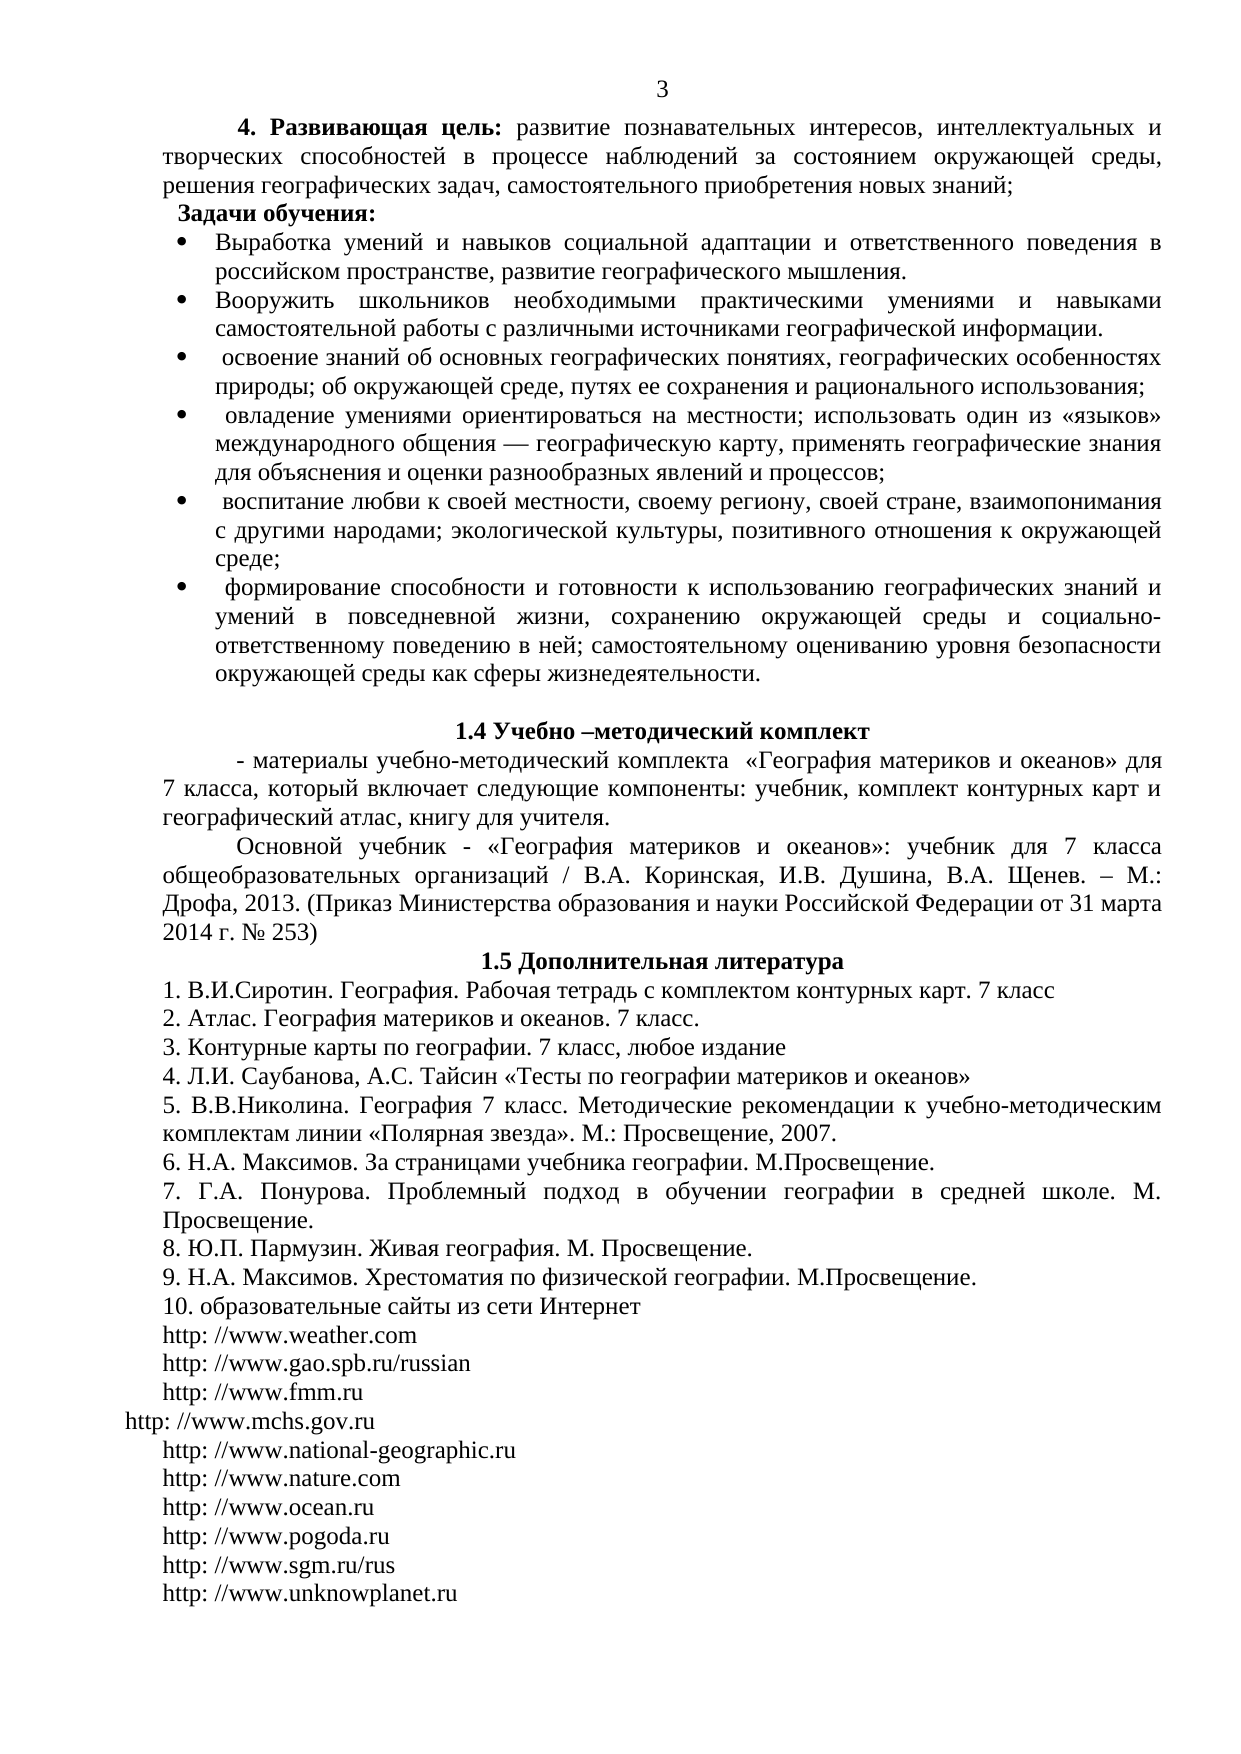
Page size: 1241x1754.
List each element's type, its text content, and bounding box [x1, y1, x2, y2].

text 1.5 Дополнительная литература [162, 946, 1162, 975]
text 4. Развивающая цель: развитие познавательных интересов, интеллектуальных и творческих способностей в процессе наблюдений за состоянием окружающей среды, решения географических задач, самостоятельного приобретения новых знаний; [162, 112, 1162, 198]
text 6. Н.А. Максимов. За страницами учебника географии. М.Просвещение. [162, 1147, 1162, 1176]
text 1.4 Учебно –методический комплект [162, 716, 1162, 745]
text 5. В.В.Николина. География 7 класс. Методические рекомендации к учебно-методическим комплектам линии «Полярная звезда». М.: Просвещение, 2007. [162, 1090, 1162, 1147]
subtitle 10. образовательные сайты из сети Интернет [162, 1291, 1162, 1320]
text 7. Г.А. Понурова. Проблемный подход в обучении географии в средней школе. М. Просвещение. [162, 1176, 1162, 1233]
list Вооружить школьников необходимыми практическими умениями и навыками самостоятельной работы с различными источниками географической информации. [177, 285, 1162, 342]
text http: //www.gao.spb.ru/russian [162, 1348, 1162, 1377]
text 1. В.И.Сиротин. География. Рабочая тетрадь с комплектом контурных карт. 7 класс [162, 975, 1162, 1003]
text http: //www.pogoda.ru [162, 1521, 1162, 1550]
list формирование способности и готовности к использованию географических знаний и умений в повседневной жизни, сохранению окружающей среды и социально-ответственному поведению в ней; самостоятельному оцениванию уровня безопасности окружающей среды как сферы жизнедеятельности. [177, 572, 1162, 687]
text 2. Атлас. География материков и океанов. 7 класс. [162, 1003, 1162, 1032]
text 4. Л.И. Саубанова, А.С. Тайсин «Тесты по географии материков и океанов» [162, 1061, 1162, 1090]
text http: //www.unknowplanet.ru [162, 1578, 1162, 1607]
text 3. Контурные карты по географии. 7 класс, любое издание [162, 1032, 1162, 1061]
text http: //www.nature.com [162, 1463, 1162, 1492]
text http: //www.mchs.gov.ru [125, 1406, 1162, 1435]
text http: //www.ocean.ru [162, 1492, 1162, 1521]
list Выработка умений и навыков социальной адаптации и ответственного поведения в российском пространстве, развитие географического мышления. [177, 227, 1162, 285]
text 8. Ю.П. Пармузин. Живая география. М. Просвещение. [162, 1233, 1162, 1262]
text Задачи обучения: [162, 198, 1103, 227]
text http: //www.sgm.ru/rus [162, 1550, 1162, 1578]
text http: //www.fmm.ru [162, 1377, 1162, 1406]
text 9. Н.А. Максимов. Хрестоматия по физической географии. М.Просвещение. [162, 1262, 1162, 1291]
text http: //www.national-geographic.ru [162, 1435, 1162, 1463]
list воспитание любви к своей местности, своему региону, своей стране, взаимопонимания с другими народами; экологической культуры, позитивного отношения к окружающей среде; [177, 486, 1162, 572]
text - материалы учебно-методический комплекта «География материков и океанов» для 7 класса, который включает следующие компоненты: учебник, комплект контурных карт и географический атлас, книгу для учителя. [162, 745, 1162, 831]
text http: //www.weather.com [162, 1320, 1162, 1348]
list освоение знаний об основных географических понятиях, географических особенностях природы; об окружающей среде, путях ее сохранения и рационального использования; [177, 342, 1162, 400]
text Основной учебник - «География материков и океанов»: учебник для 7 класса общеобразовательных организаций / В.А. Коринская, И.В. Душина, В.А. Щенев. – М.: Дрофа, 2013. (Приказ Министерства образования и науки Российской Федерации от 31 марта 2014 г. № 253) [162, 831, 1162, 946]
list овладение умениями ориентироваться на местности; использовать один из «языков» международного общения — географическую карту, применять географические знания для объяснения и оценки разнообразных явлений и процессов; [177, 400, 1162, 486]
